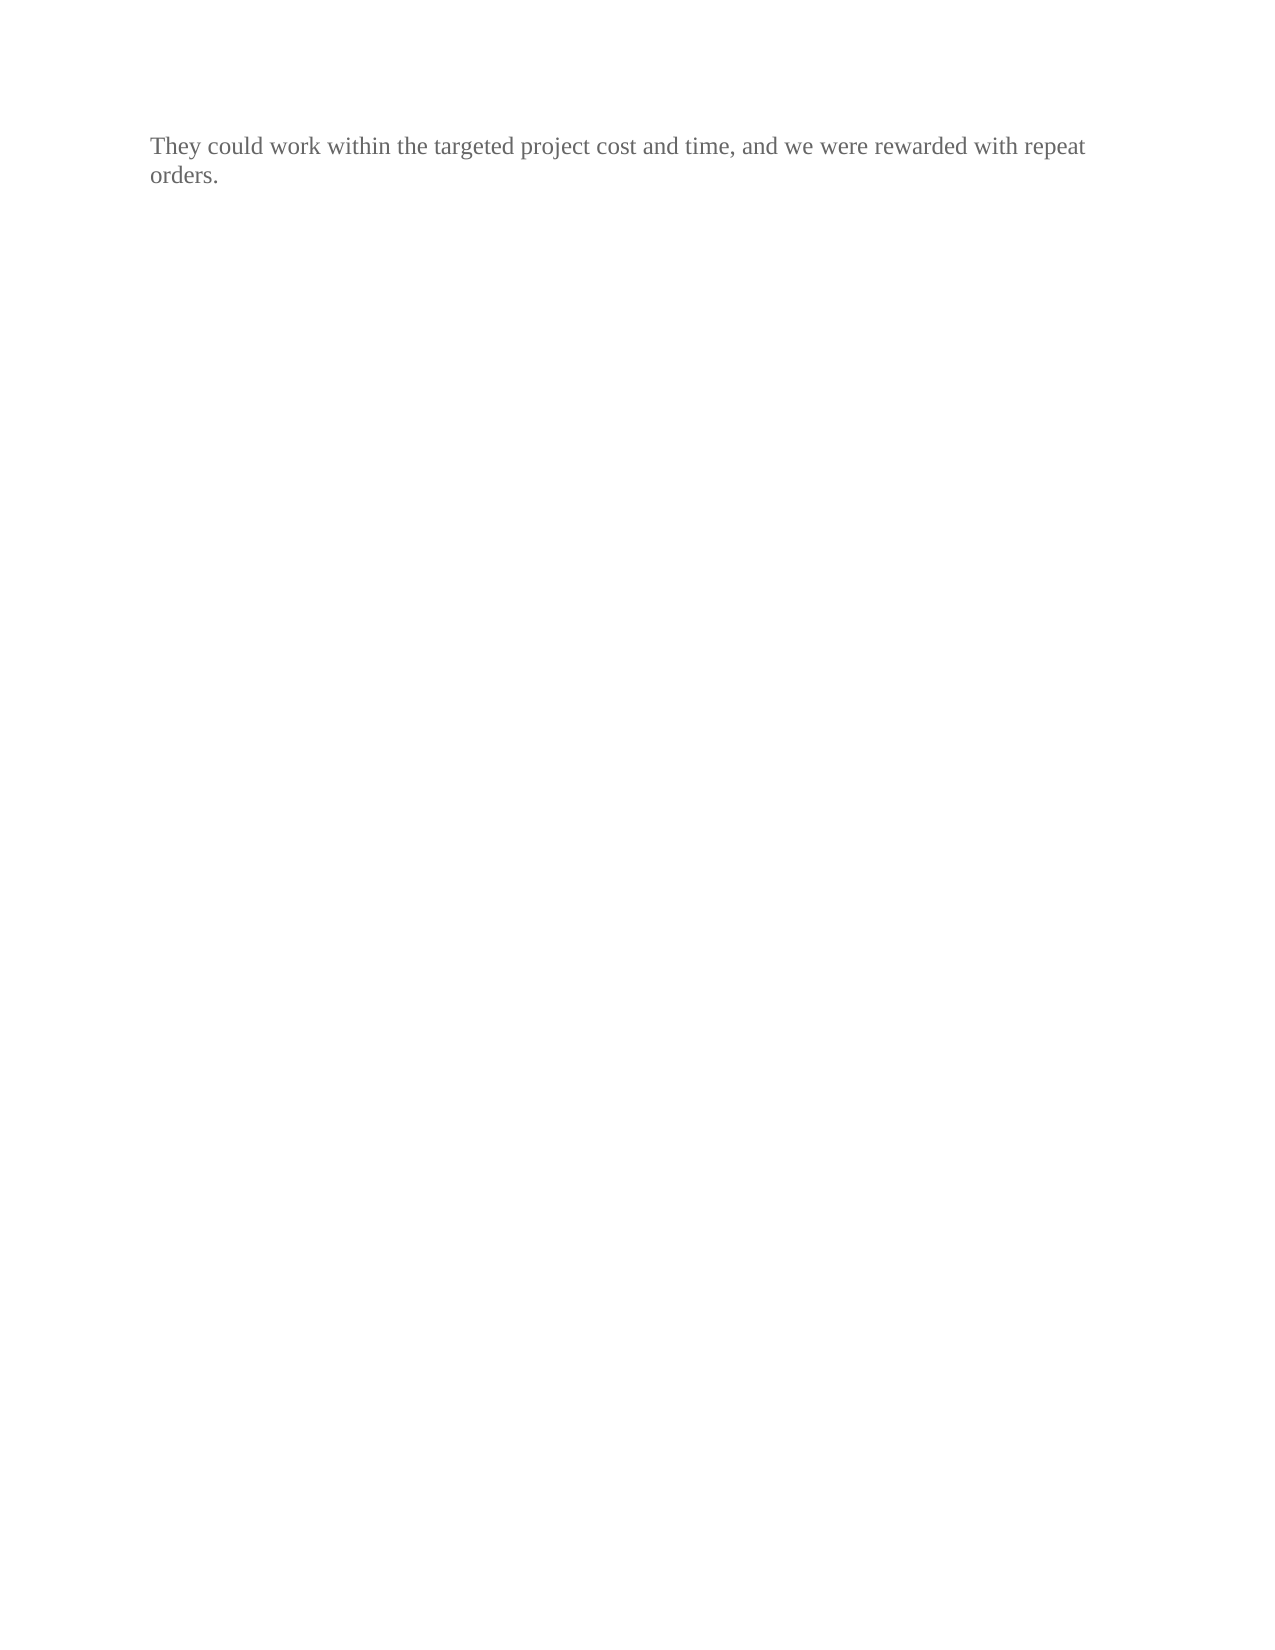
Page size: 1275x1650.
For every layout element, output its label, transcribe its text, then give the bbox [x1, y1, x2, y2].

text They could work within the targeted project cost and time, and we were rewarded with repeat orders. [150, 131, 1125, 189]
